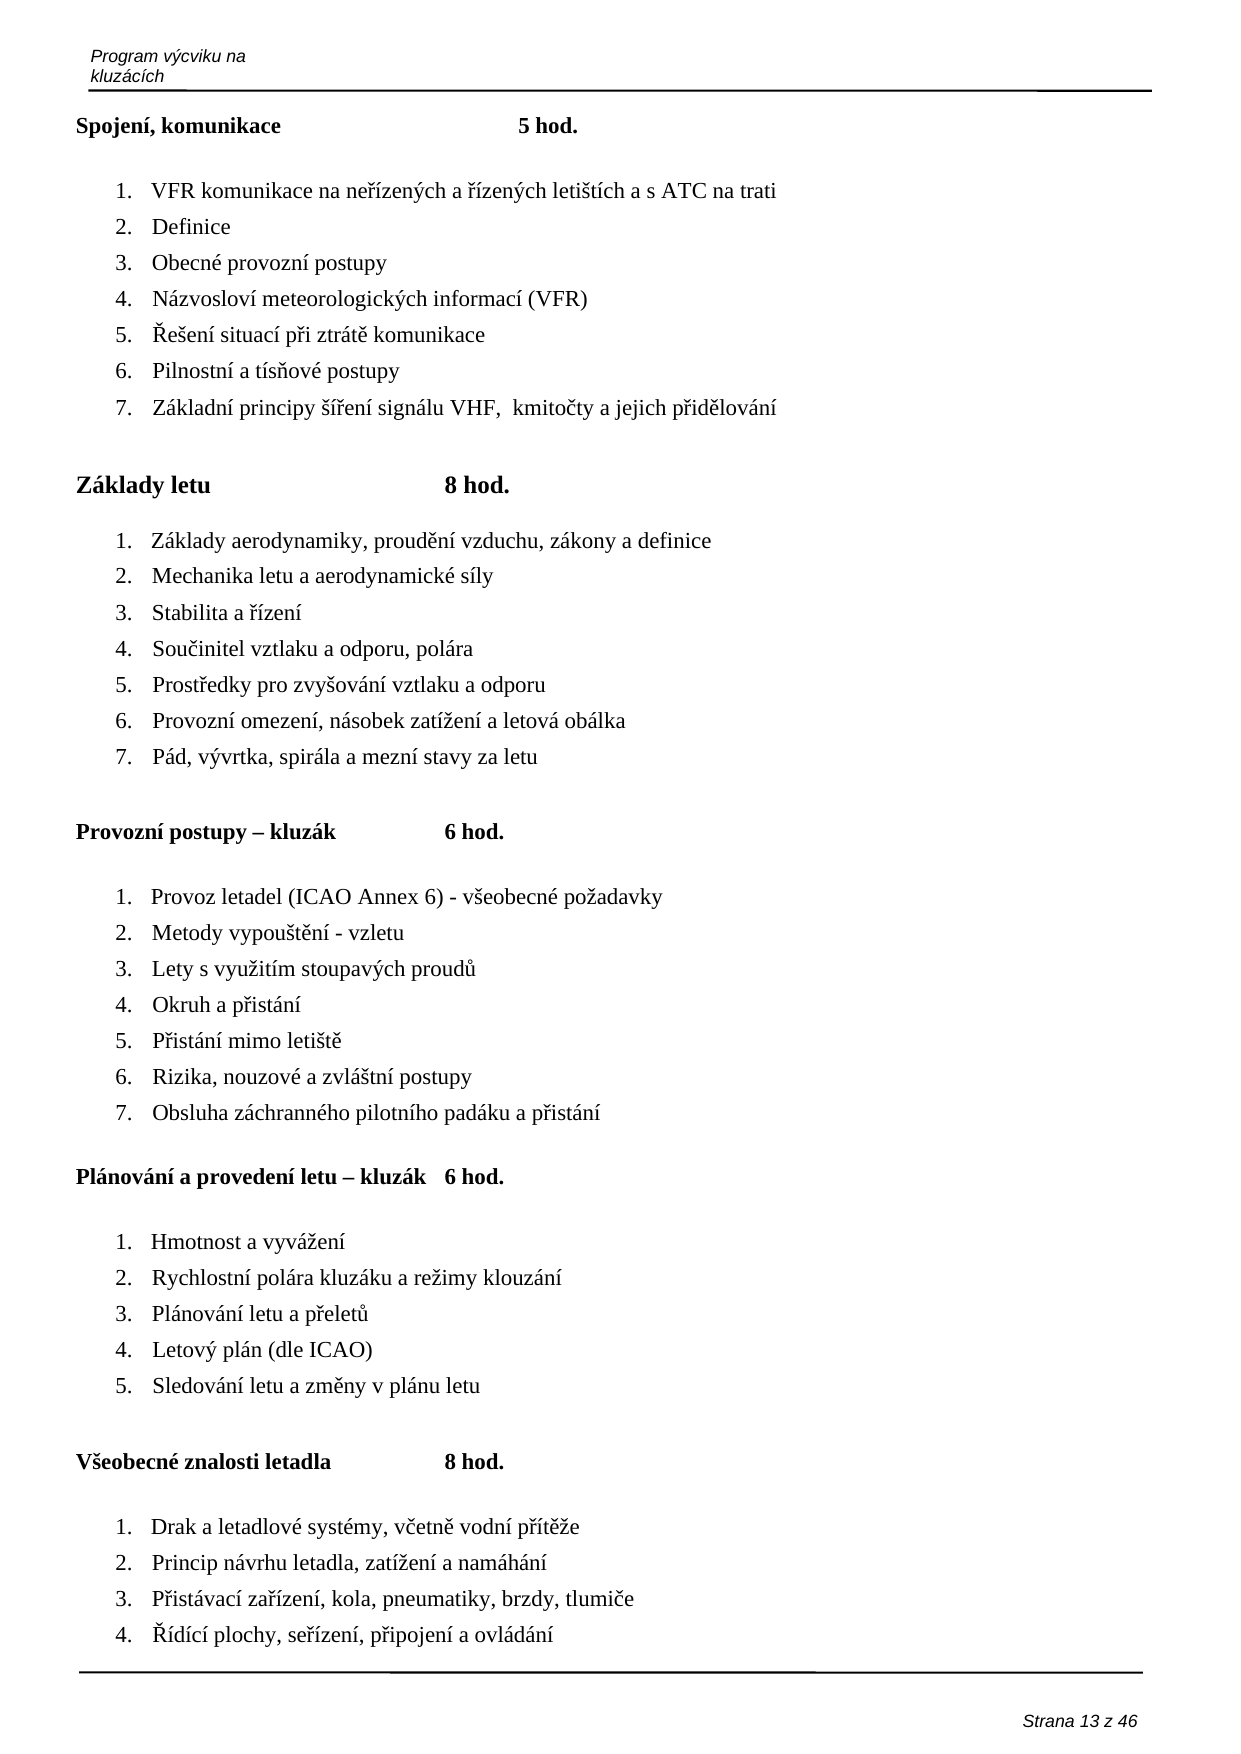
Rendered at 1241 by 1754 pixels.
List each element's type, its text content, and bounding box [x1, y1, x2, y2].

list Okruh a přistání [115, 984, 1170, 1020]
list Řešení situací při ztrátě komunikace [115, 314, 1170, 350]
list Základní principy šíření signálu VHF, kmitočty a jejich přidělování [115, 386, 1170, 422]
list VFR komunikace na neřízených a řízených letištích a s ATC na trati [115, 179, 1170, 204]
list Základy aerodynamiky, proudění vzduchu, zákony a definice [115, 528, 1170, 553]
list Stabilita a řízení [115, 591, 1170, 627]
list Rizika, nouzové a zvláštní postupy [115, 1056, 1170, 1092]
list Metody vypouštění - vzletu [115, 912, 1170, 948]
list Letový plán (dle ICAO) [115, 1329, 1170, 1365]
text Plánování a provedení letu – kluzák 6 hod. [76, 1164, 1170, 1189]
list Provoz letadel (ICAO Annex 6) - všeobecné požadavky [115, 884, 1170, 910]
list Obecné provozní postupy [115, 242, 1170, 278]
text Spojení, komunikace 5 hod. [76, 114, 1170, 139]
list Hmotnost a vyvážení [115, 1229, 1170, 1254]
list Mechanika letu a aerodynamické síly [115, 555, 1170, 591]
list Řídící plochy, seřízení, připojení a ovládání [115, 1613, 1170, 1649]
list Definice [115, 206, 1170, 242]
list Součinitel vztlaku a odporu, polára [115, 627, 1170, 663]
list Prostředky pro zvyšování vztlaku a odporu [115, 663, 1170, 699]
list Pilnostní a tísňové postupy [115, 350, 1170, 386]
list Rychlostní polára kluzáku a režimy klouzání [115, 1257, 1170, 1293]
list Lety s využitím stoupavých proudů [115, 948, 1170, 984]
list Názvosloví meteorologických informací (VFR) [115, 278, 1170, 314]
list Přistání mimo letiště [115, 1020, 1170, 1056]
list Plánování letu a přeletů [115, 1293, 1170, 1329]
list Pád, vývrtka, spirála a mezní stavy za letu [115, 735, 1170, 771]
list Princip návrhu letadla, zatížení a namáhání [115, 1541, 1170, 1577]
text Všeobecné znalosti letadla 8 hod. [76, 1449, 1170, 1474]
text Provozní postupy – kluzák 6 hod. [76, 819, 1170, 845]
list Přistávací zařízení, kola, pneumatiky, brzdy, tlumiče [115, 1577, 1170, 1613]
list Provozní omezení, násobek zatížení a letová obálka [115, 699, 1170, 735]
list Obsluha záchranného pilotního padáku a přistání [115, 1092, 1170, 1128]
text Základy letu 8 hod. [76, 470, 1170, 499]
list Drak a letadlové systémy, včetně vodní přítěže [115, 1514, 1170, 1539]
list Sledování letu a změny v plánu letu [115, 1365, 1170, 1401]
